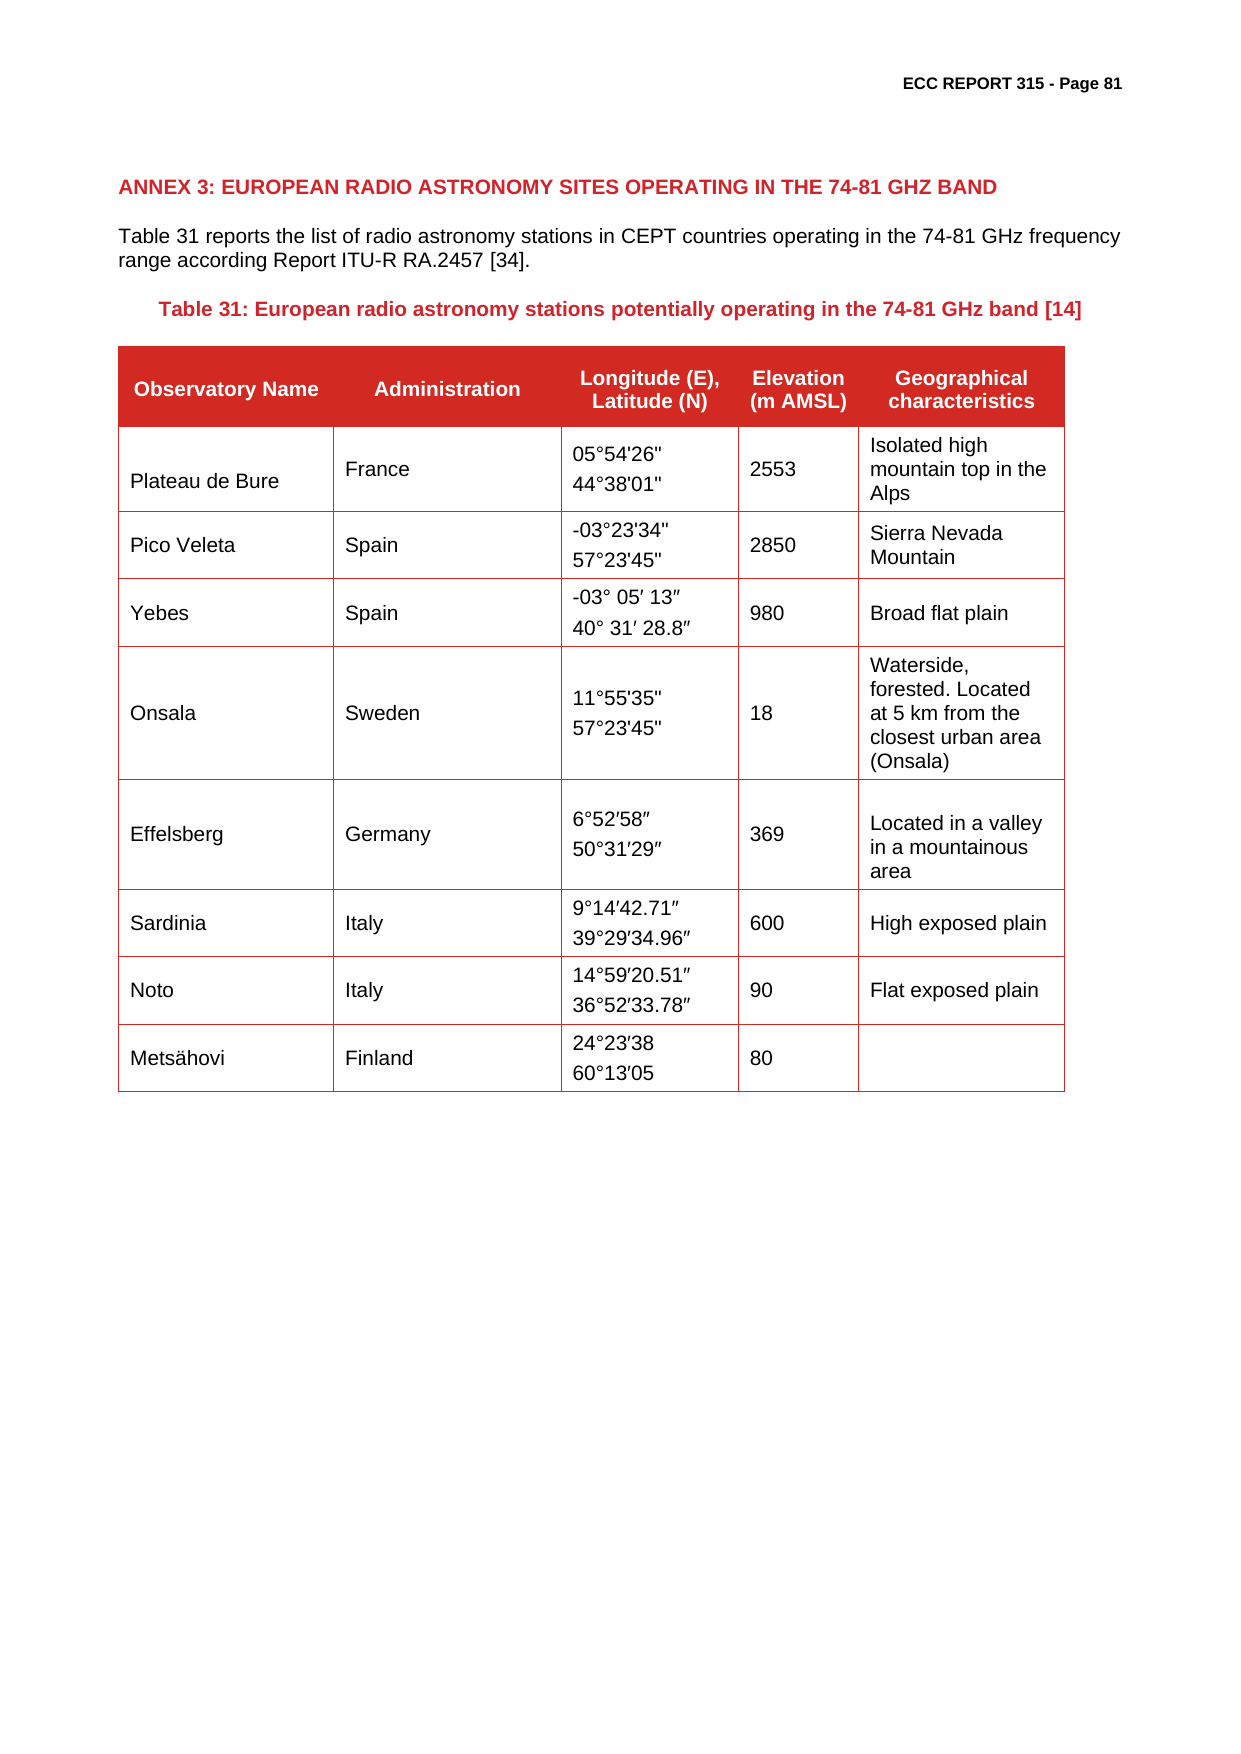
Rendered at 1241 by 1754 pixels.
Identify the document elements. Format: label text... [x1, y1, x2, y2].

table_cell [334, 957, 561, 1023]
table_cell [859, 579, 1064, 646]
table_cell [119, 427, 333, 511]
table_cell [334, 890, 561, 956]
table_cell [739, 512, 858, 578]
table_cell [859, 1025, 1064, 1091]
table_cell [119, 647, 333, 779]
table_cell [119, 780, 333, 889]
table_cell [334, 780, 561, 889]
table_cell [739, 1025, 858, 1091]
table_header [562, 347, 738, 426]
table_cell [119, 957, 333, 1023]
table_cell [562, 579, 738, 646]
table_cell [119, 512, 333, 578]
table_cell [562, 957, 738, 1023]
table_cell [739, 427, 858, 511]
text Table 31 reports the list of radio astronomy stations in CEPT countries operating in the 74-81 GHz frequency range according Report ITU-R RA.2457 [34]. [118, 224, 1122, 272]
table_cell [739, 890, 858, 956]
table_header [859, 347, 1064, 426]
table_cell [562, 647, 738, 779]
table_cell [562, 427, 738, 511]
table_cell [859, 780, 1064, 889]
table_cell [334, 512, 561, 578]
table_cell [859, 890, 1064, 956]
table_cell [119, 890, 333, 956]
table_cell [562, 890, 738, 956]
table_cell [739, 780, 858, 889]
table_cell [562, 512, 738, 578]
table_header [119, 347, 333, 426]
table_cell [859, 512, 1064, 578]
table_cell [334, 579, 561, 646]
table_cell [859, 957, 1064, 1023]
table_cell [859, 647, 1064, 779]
subtitle European Radio astronomy sites operating in the 74-81 GHz band [118, 175, 1122, 199]
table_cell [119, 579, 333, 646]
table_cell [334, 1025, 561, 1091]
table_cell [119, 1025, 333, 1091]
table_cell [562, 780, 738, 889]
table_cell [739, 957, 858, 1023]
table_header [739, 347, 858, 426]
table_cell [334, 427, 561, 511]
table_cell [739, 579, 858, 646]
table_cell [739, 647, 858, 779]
text Table 31: European radio astronomy stations potentially operating in the 74-81 GHz band [14] [118, 297, 1122, 321]
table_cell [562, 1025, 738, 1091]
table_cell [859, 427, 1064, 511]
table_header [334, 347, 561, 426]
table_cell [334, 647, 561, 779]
